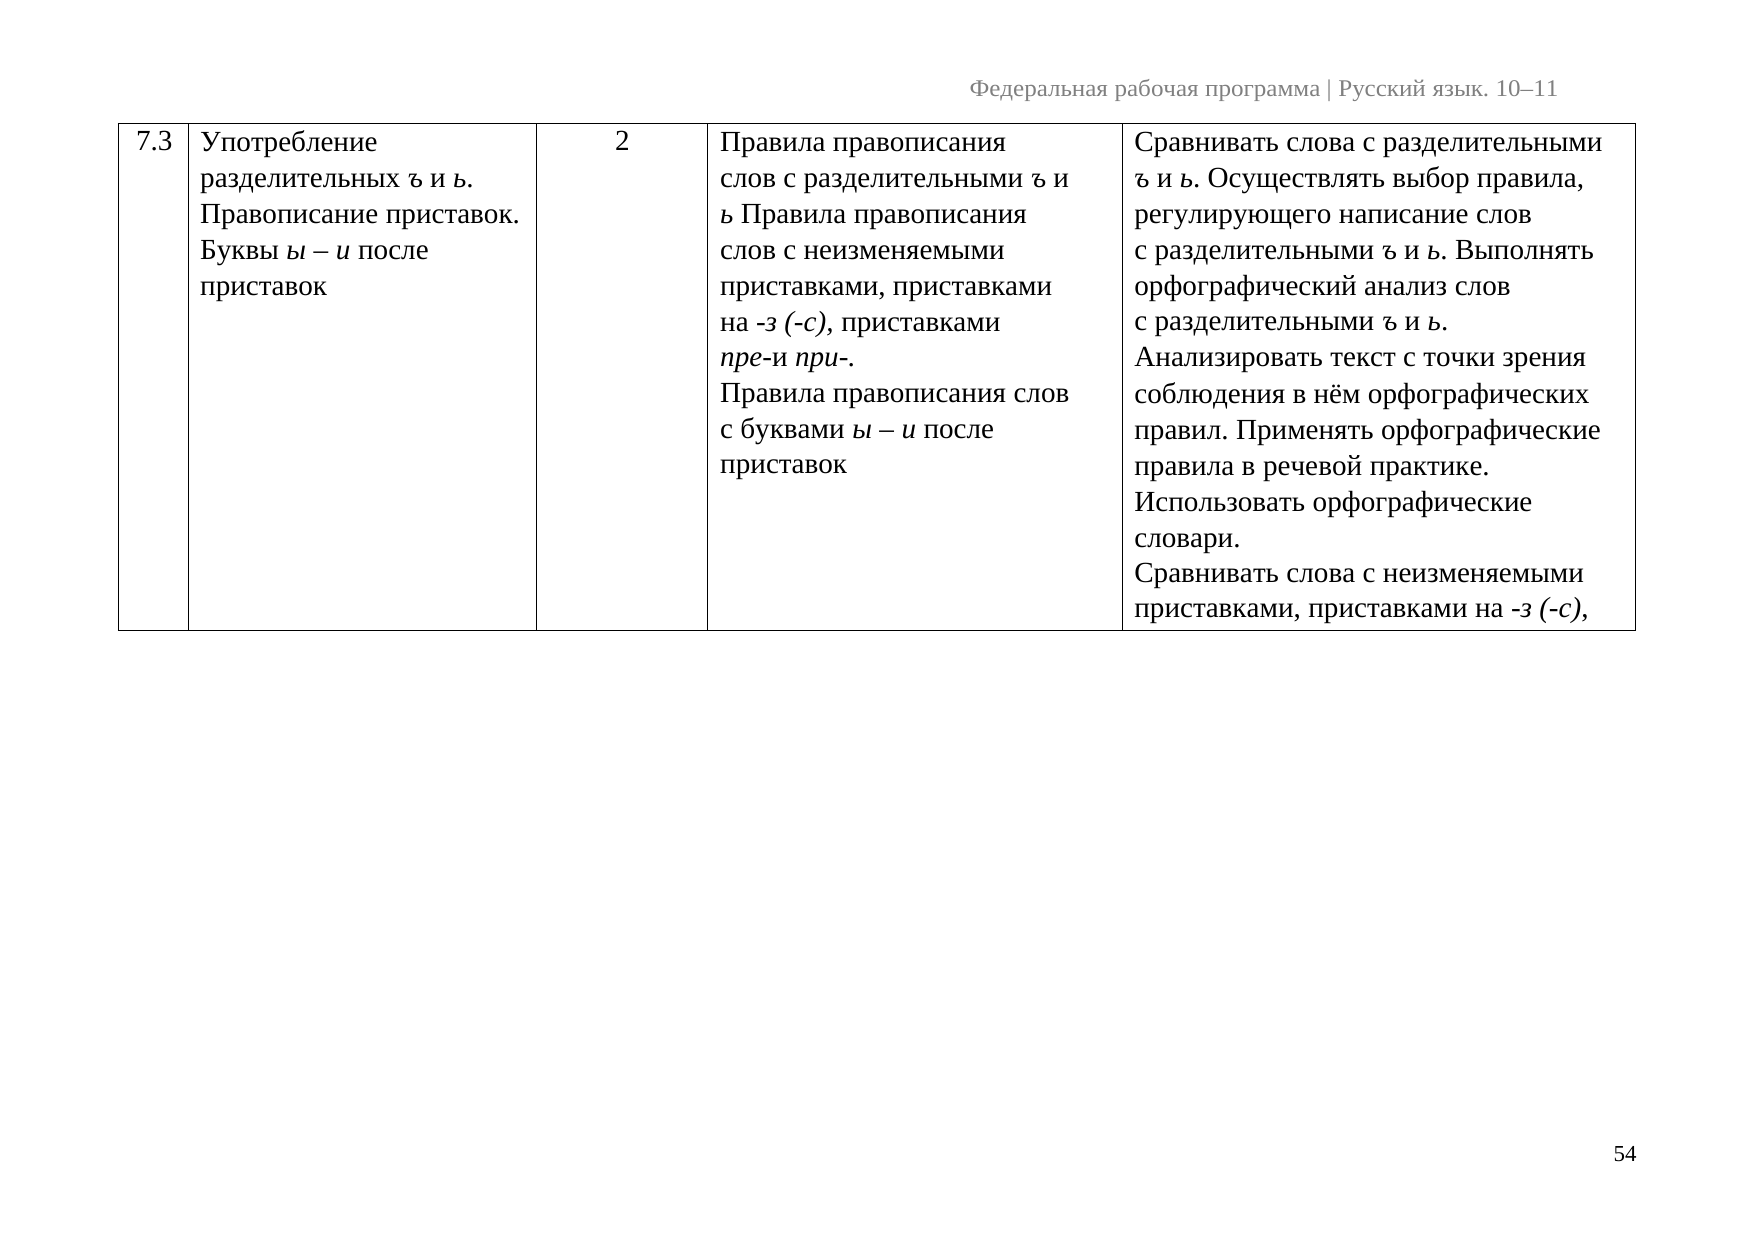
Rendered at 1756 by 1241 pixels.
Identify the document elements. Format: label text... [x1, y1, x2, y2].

table_cell Правила правописания слов с разделительными ъ и ь Правила правописания слов с неизменяемыми приставками, приставками на -з (-с), приставками пре-и при-. Правила правописания слов с буквами ы – и после приставок [708, 124, 1122, 630]
table_cell 7.3 [119, 124, 188, 630]
table_cell Сравнивать слова с разделительными ъ и ь. Осуществлять выбор правила, регулирующего написание слов с разделительными ъ и ь. Выполнять орфографический анализ слов с разделительными ъ и ь. Анализировать текст с точки зрения соблюдения в нём орфографических правил. Применять орфографические правила в речевой практике. Использовать орфографические словари. Сравнивать слова с неизменяемыми приставками, приставками на -з (-с), [1123, 124, 1635, 630]
table_cell Употребление разделительных ъ и ь. Правописание приставок. Буквы ы – и после приставок [189, 124, 536, 630]
table_cell 2 [537, 124, 707, 630]
